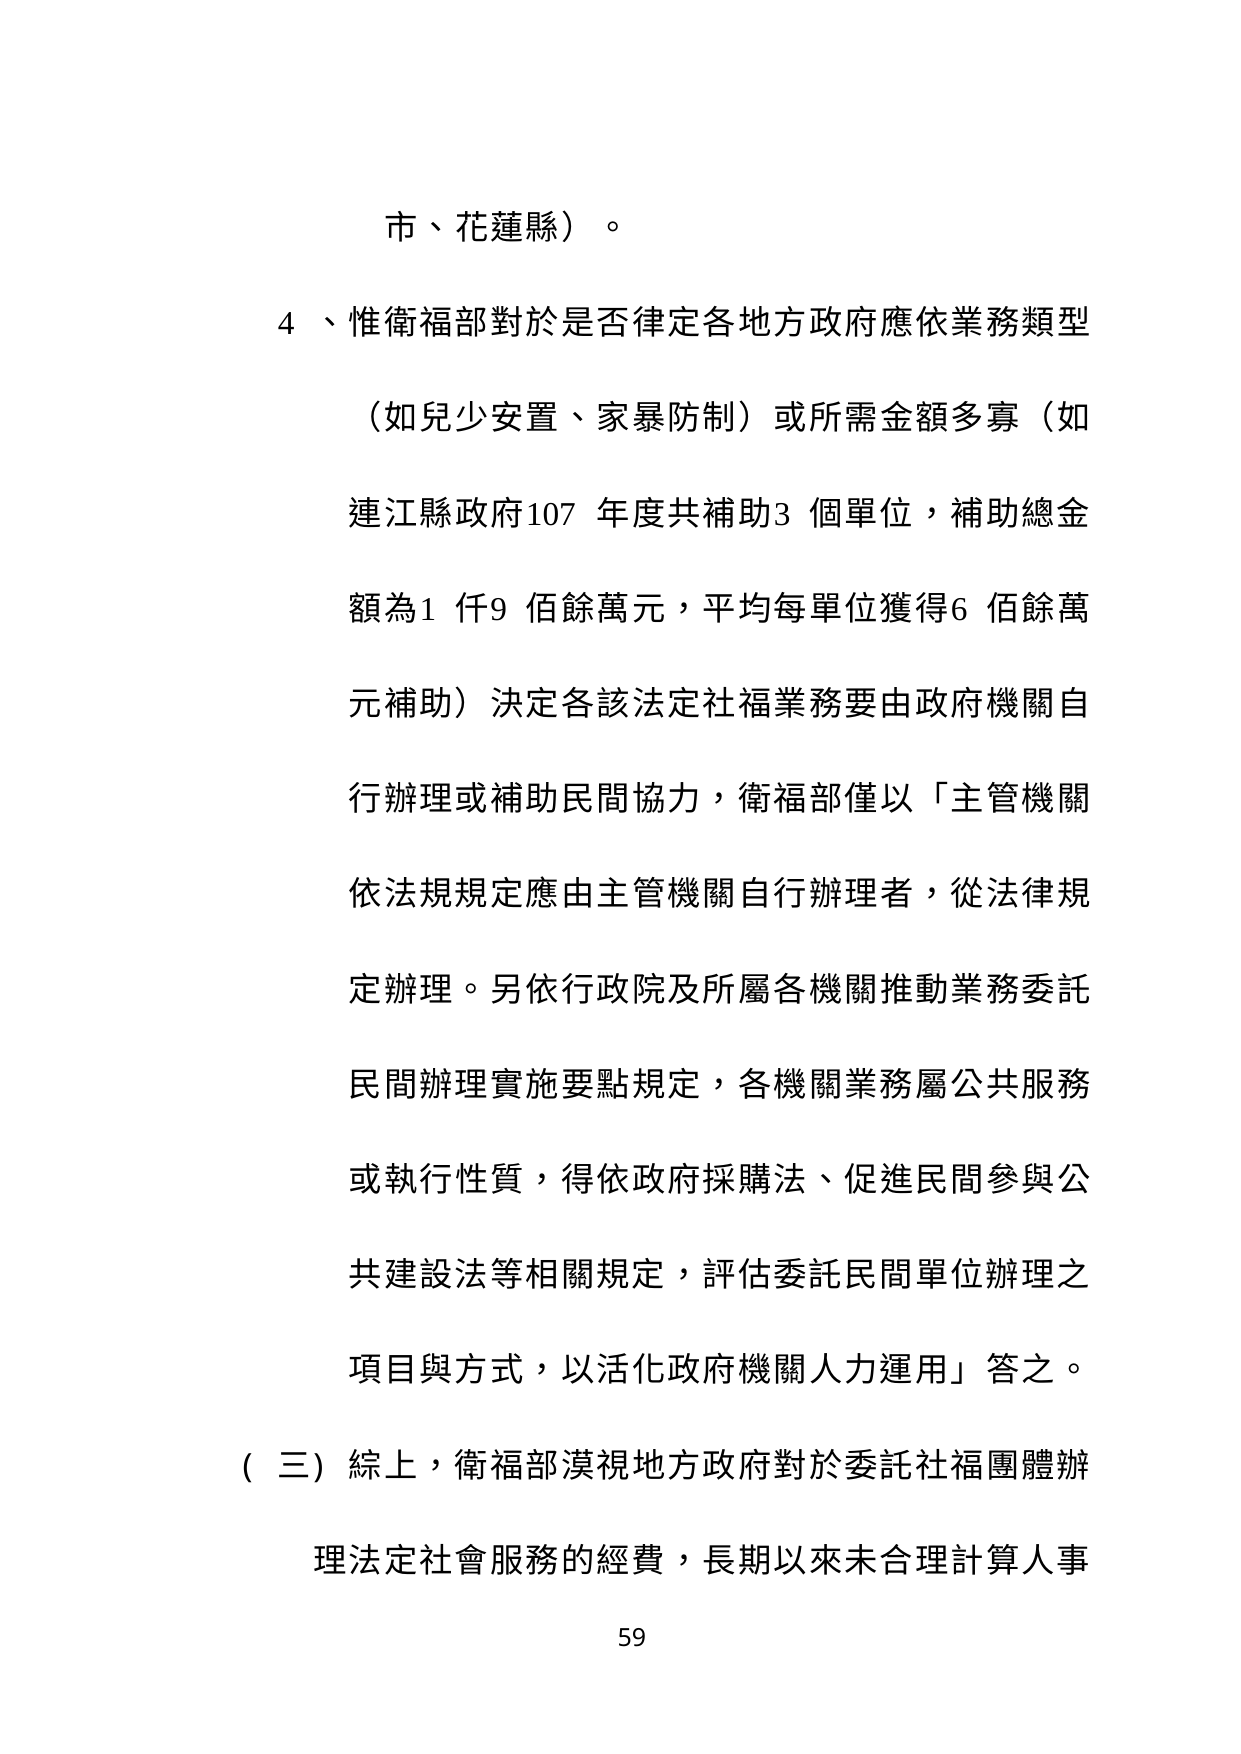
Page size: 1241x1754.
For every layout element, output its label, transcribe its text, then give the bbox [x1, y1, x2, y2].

subtitle 綜上，衛福部漠視地方政府對於委託社福團體辦理法定社會服務的經費，長期以來未合理計算人事及行政經營成本；更有甚者，以部分補助辦理法定服務，社福團體經營困難，衍生社工人員延長工時，降低勞動條件，導致人員流動，無法維持專業服務品質，造成惡性循環，核有怠失，衛福部應透過政策工具，協助地方政府確實改善。 [216, 1415, 1092, 1605]
subtitle 惟衛福部對於是否律定各地方政府應依業務類型（如兒少安置、家暴防制）或所需金額多寡（如連江縣政府107年度共補助3個單位，補助總金額為1仟9佰餘萬元，平均每單位獲得6佰餘萬元補助）決定各該法定社福業務要由政府機關自行辦理或補助民間協力，衛福部僅以「主管機關依法規規定應由主管機關自行辦理者，從法律規定辦理。另依行政院及所屬各機關推動業務委託民間辦理實施要點規定，各機關業務屬公共服務或執行性質，得依政府採購法、促進民間參與公共建設法等相關規定，評估委託民間單位辦理之項目與方式，以活化政府機關人力運用」答之。 [260, 272, 1092, 1415]
subtitle 部分縣市轄區幅員廣大，或服務需求較少，為方便在地取得服務，而以補助方式辦理（臺南市、花蓮縣）。 [275, 177, 1092, 272]
